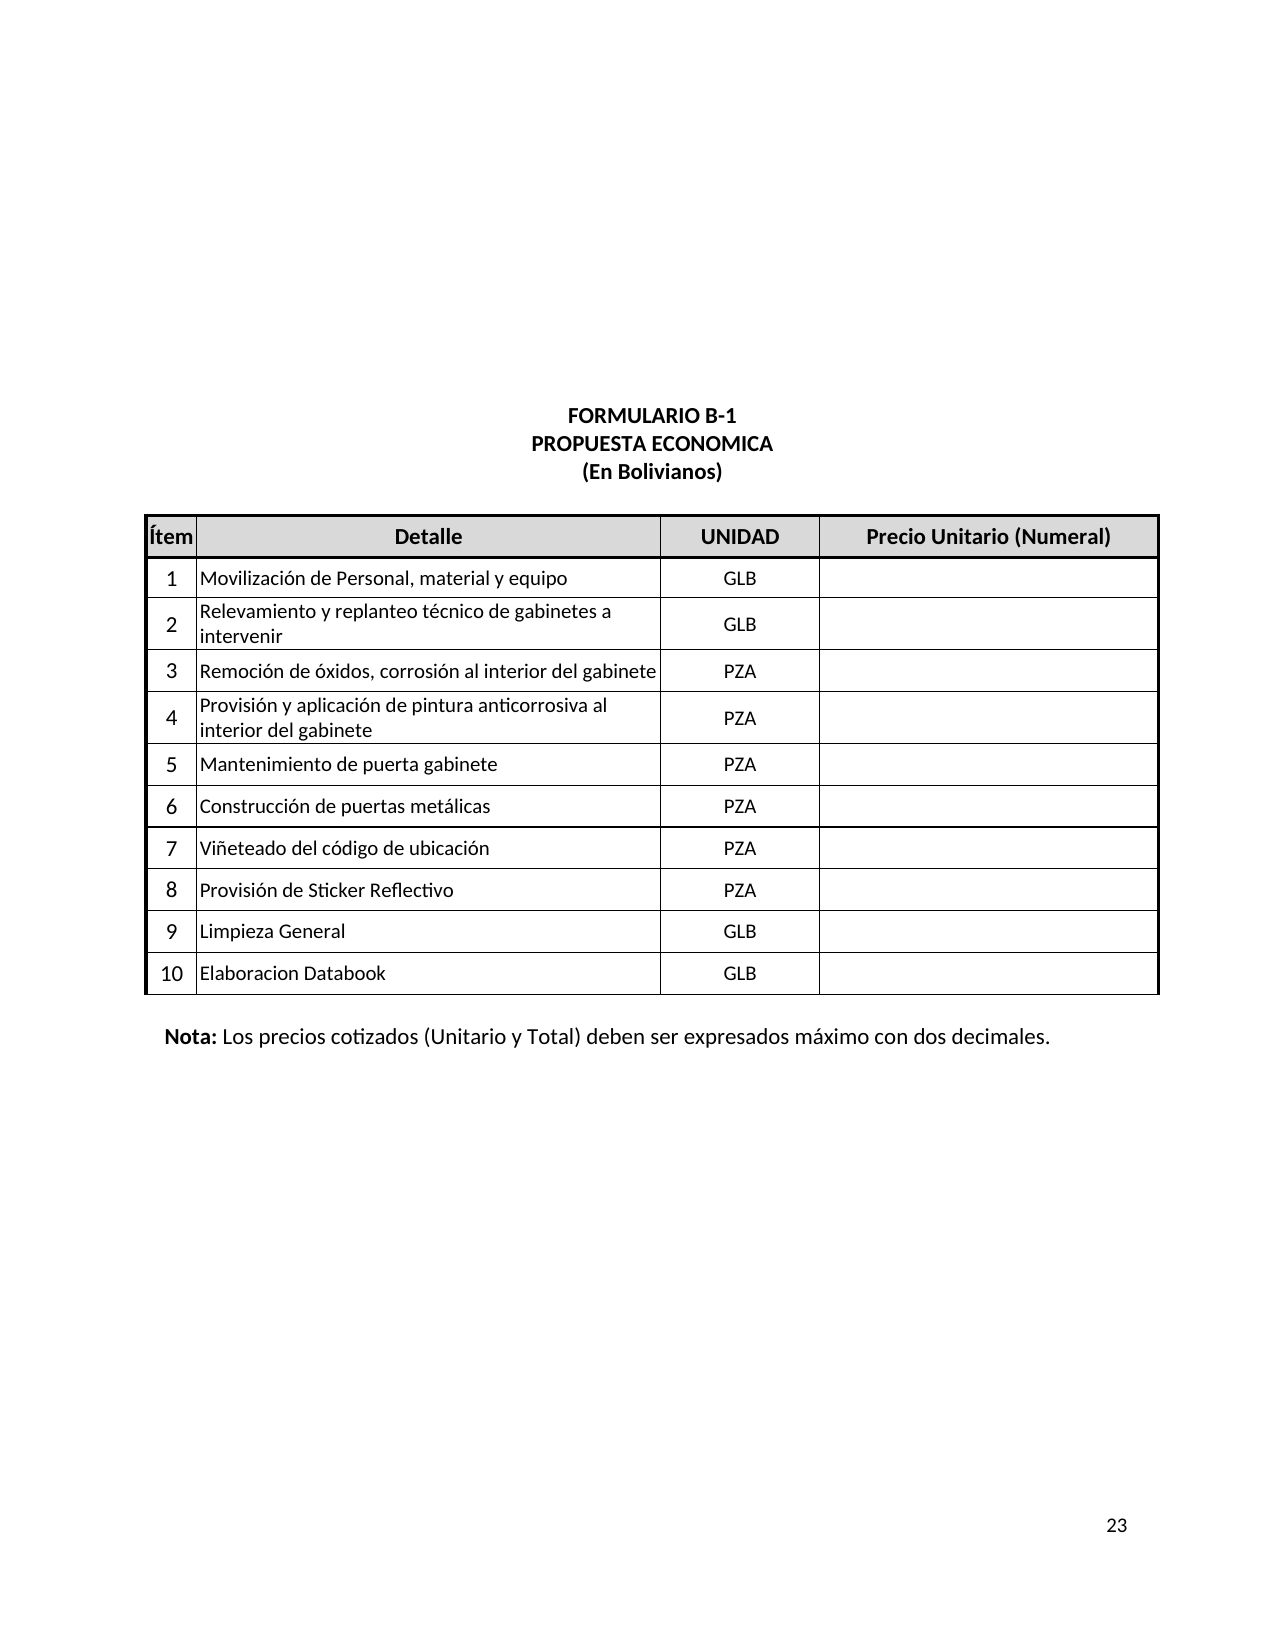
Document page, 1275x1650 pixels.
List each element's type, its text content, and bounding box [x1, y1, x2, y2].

table_cell PZA [661, 650, 819, 691]
table_cell [820, 744, 1157, 784]
table_cell 6 [148, 786, 196, 826]
table_cell PZA [661, 828, 819, 868]
table_cell [820, 786, 1157, 826]
table_header Ítem [148, 517, 196, 556]
table_cell 7 [148, 828, 196, 868]
text (En Bolivianos) [177, 457, 1127, 485]
text FORMULARIO B-1 [177, 401, 1127, 429]
table_cell 4 [148, 692, 196, 743]
table_cell 3 [148, 650, 196, 691]
table_header Precio Unitario (Numeral) [820, 517, 1157, 556]
table_cell Mantenimiento de puerta gabinete [197, 744, 660, 784]
table_cell 8 [148, 869, 196, 910]
table_header Detalle [197, 517, 660, 556]
table_cell Remoción de óxidos, corrosión al interior del gabinete [197, 650, 660, 691]
table_cell PZA [661, 869, 819, 910]
table_cell Elaboracion Databook [197, 953, 660, 993]
table_cell GLB [661, 559, 819, 597]
table_cell PZA [661, 786, 819, 826]
table_cell GLB [661, 953, 819, 993]
table_cell GLB [661, 598, 819, 649]
table_cell Movilización de Personal, material y equipo [197, 559, 660, 597]
table_cell Viñeteado del código de ubicación [197, 828, 660, 868]
table_cell [820, 828, 1157, 868]
table_cell [820, 692, 1157, 743]
table_cell [820, 953, 1157, 993]
table_cell Construcción de puertas metálicas [197, 786, 660, 826]
table_cell [820, 559, 1157, 597]
table_cell 1 [148, 559, 196, 597]
text Nota: Los precios cotizados (Unitario y Total) deben ser expresados máximo con dos decimales. [88, 1022, 1127, 1051]
table_cell 5 [148, 744, 196, 784]
text PROPUESTA ECONOMICA [177, 429, 1127, 457]
table_cell [820, 598, 1157, 649]
table_cell [820, 911, 1157, 952]
table_cell Relevamiento y replanteo técnico de gabinetes a intervenir [197, 598, 660, 649]
table_cell 2 [148, 598, 196, 649]
table_cell Limpieza General [197, 911, 660, 952]
table_cell 9 [148, 911, 196, 952]
table_cell GLB [661, 911, 819, 952]
table_cell PZA [661, 744, 819, 784]
table_cell PZA [661, 692, 819, 743]
table_cell [820, 650, 1157, 691]
table_cell Provisión y aplicación de pintura anticorrosiva al interior del gabinete [197, 692, 660, 743]
table_cell 10 [148, 953, 196, 993]
table_cell [820, 869, 1157, 910]
table_header UNIDAD [661, 517, 819, 556]
table_cell Provisión de Sticker Reflectivo [197, 869, 660, 910]
